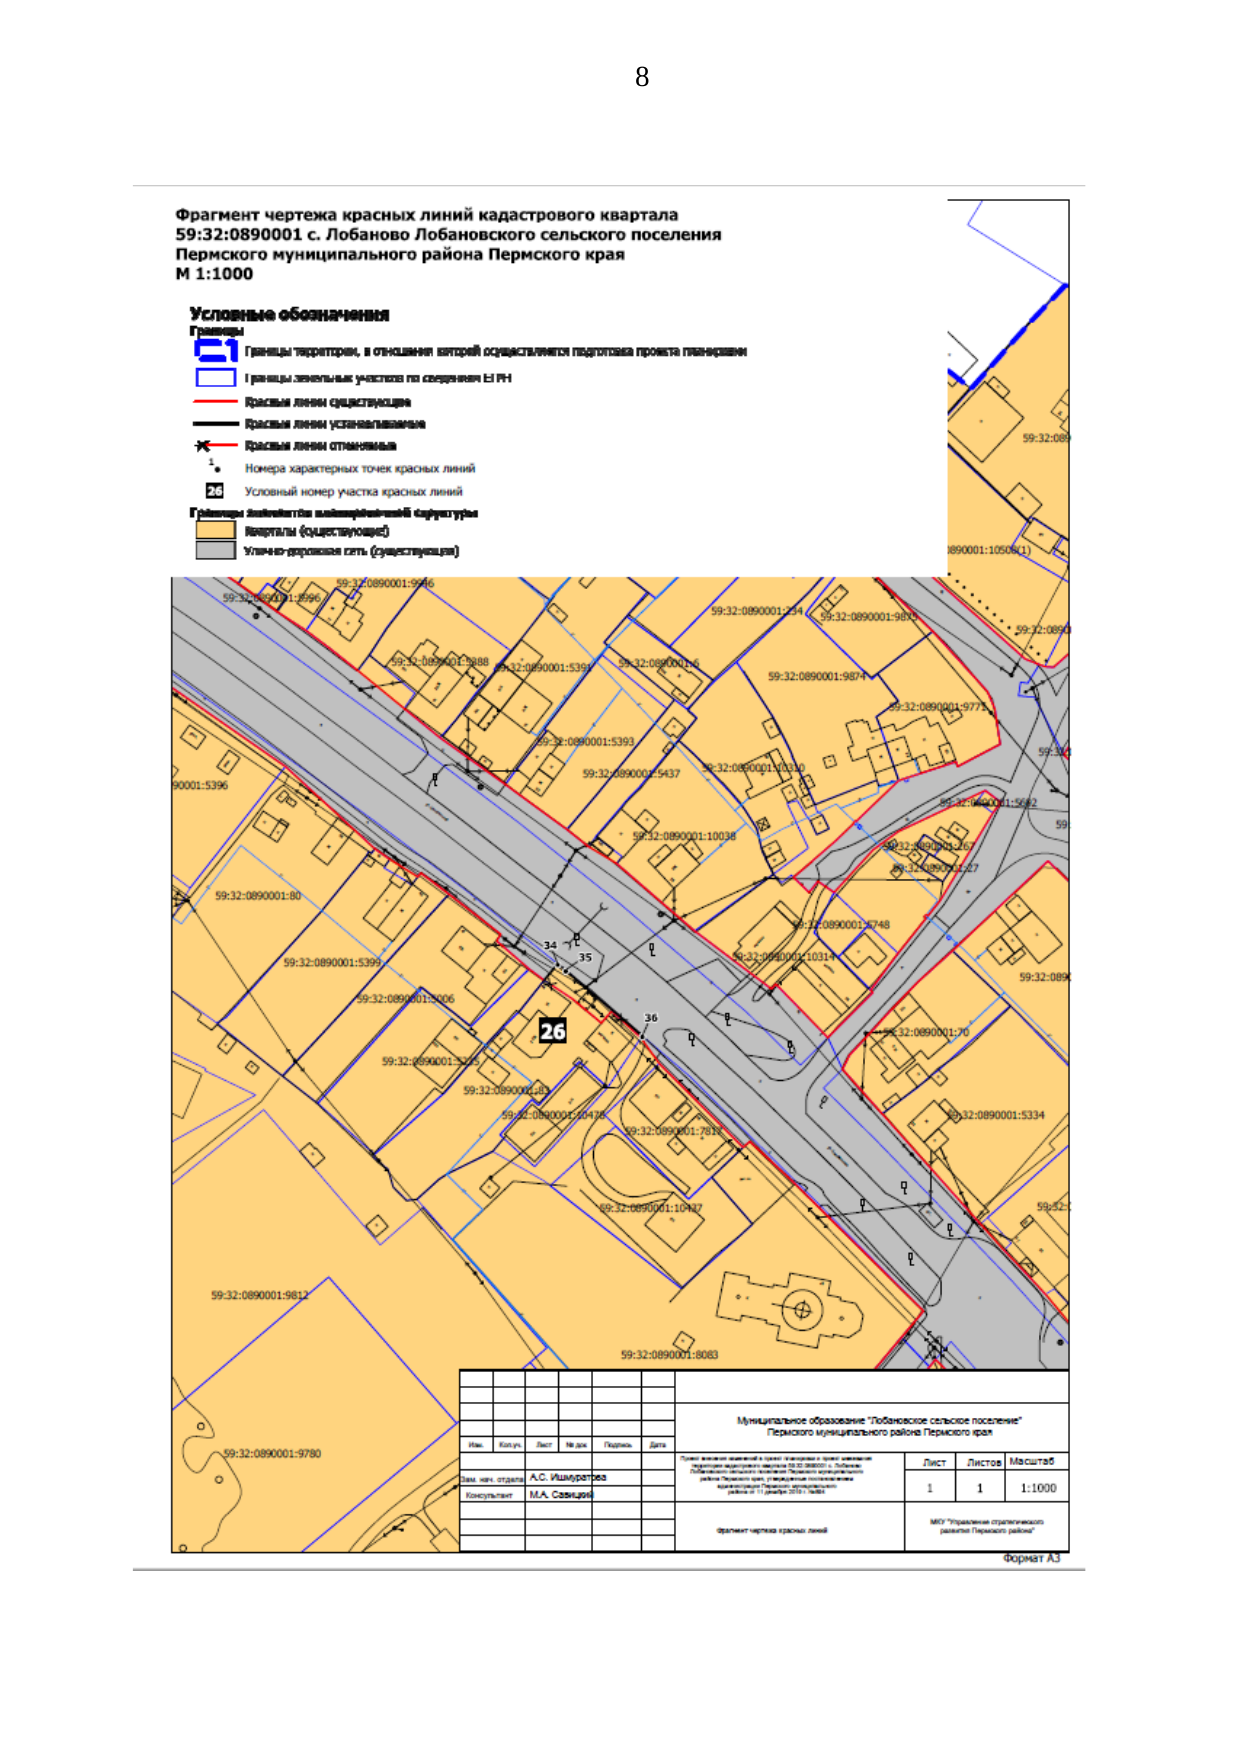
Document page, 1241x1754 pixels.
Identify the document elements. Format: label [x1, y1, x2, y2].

picture [132, 185, 1086, 1571]
